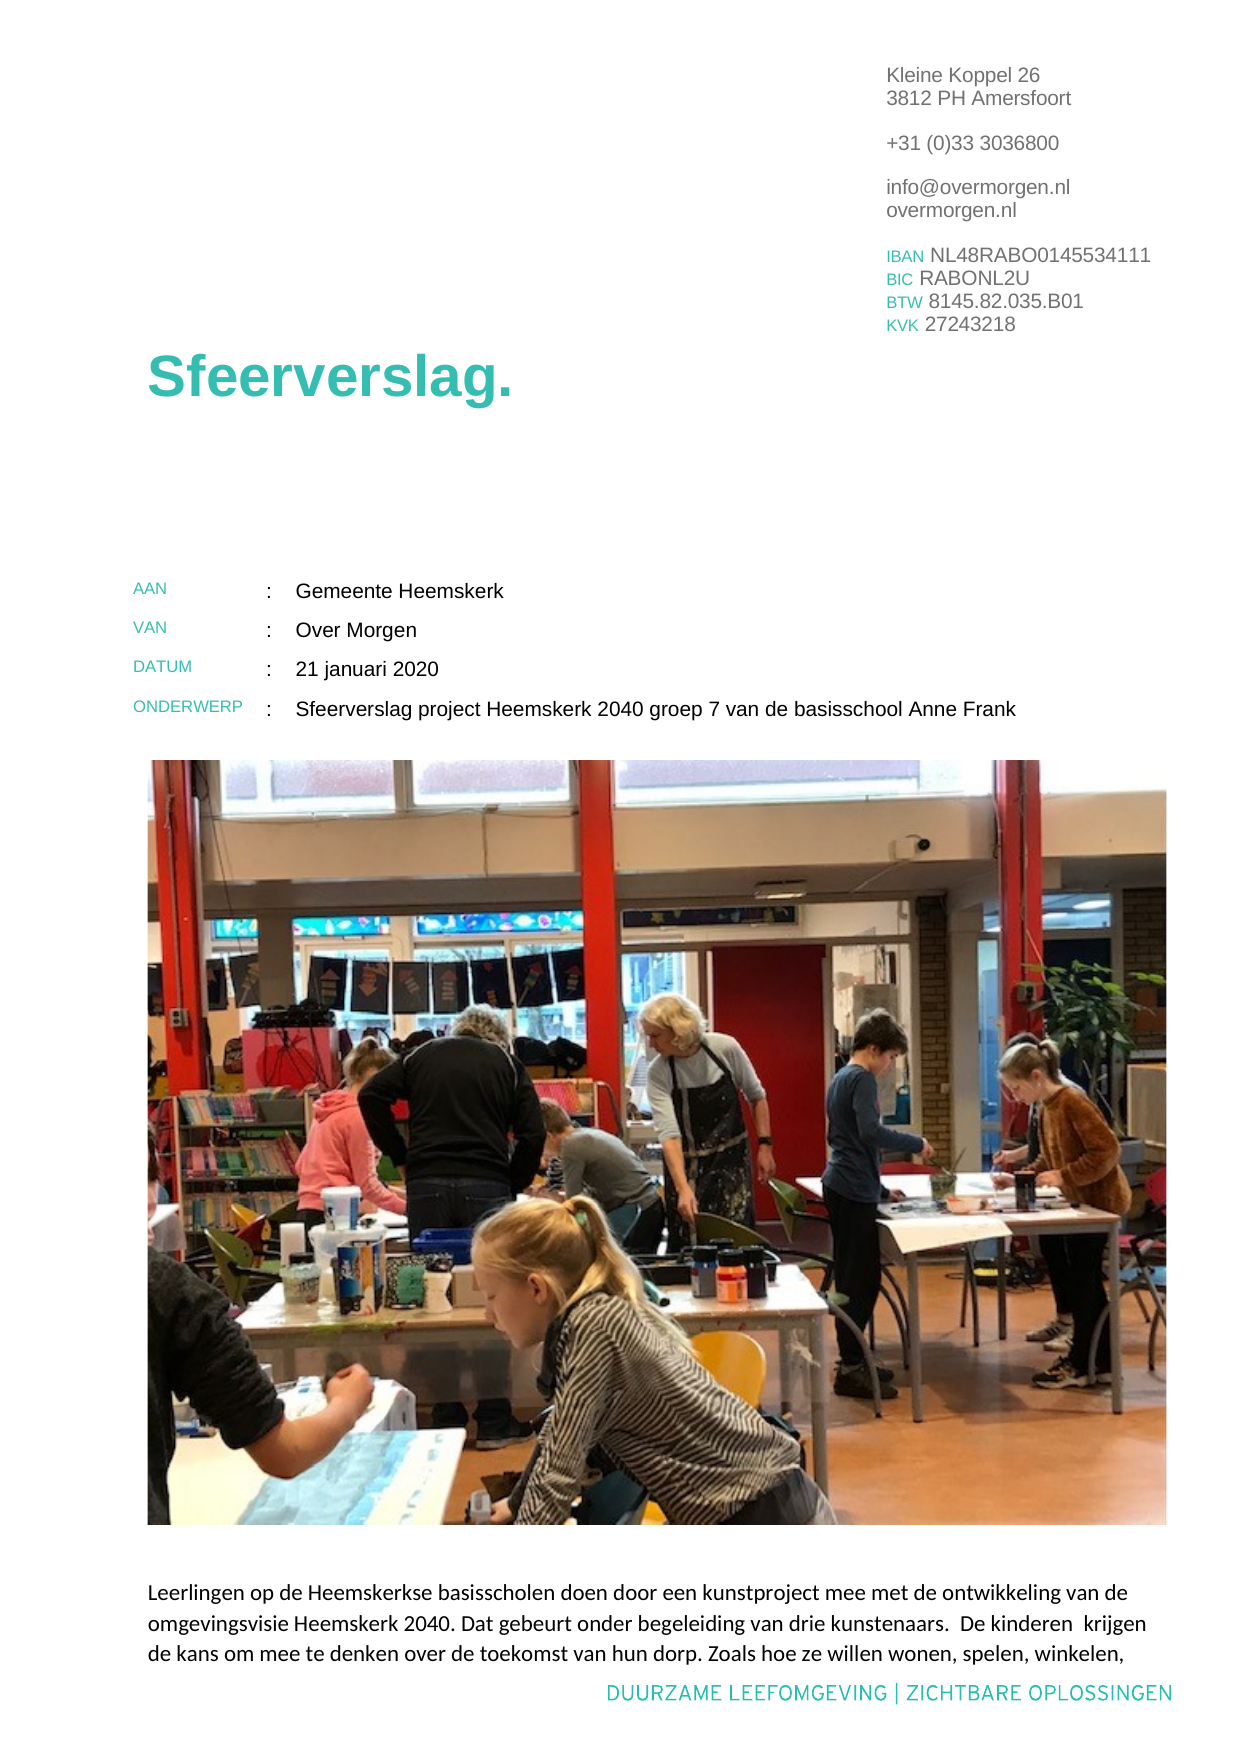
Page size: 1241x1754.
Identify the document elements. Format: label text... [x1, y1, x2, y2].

table_header Gemeente Heemskerk [284, 573, 1081, 612]
table_header : [255, 573, 284, 612]
picture [147, 760, 1167, 1525]
table_cell 21 januari 2020 [284, 651, 1081, 691]
table_cell Sfeerverslag project Heemskerk 2040 groep 7 van de basisschool Anne Frank [284, 691, 1081, 730]
table_cell : [255, 651, 284, 691]
table_cell ONDERWERP [122, 691, 254, 730]
table_cell DATUM [122, 651, 254, 691]
table_cell VAN [122, 612, 254, 651]
table_cell Over Morgen [284, 612, 1081, 651]
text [148, 1578, 1166, 1667]
table_header AAN [122, 573, 254, 612]
text Sfeerverslag. [148, 341, 1166, 408]
table_cell : [255, 691, 284, 730]
table_cell : [255, 612, 284, 651]
